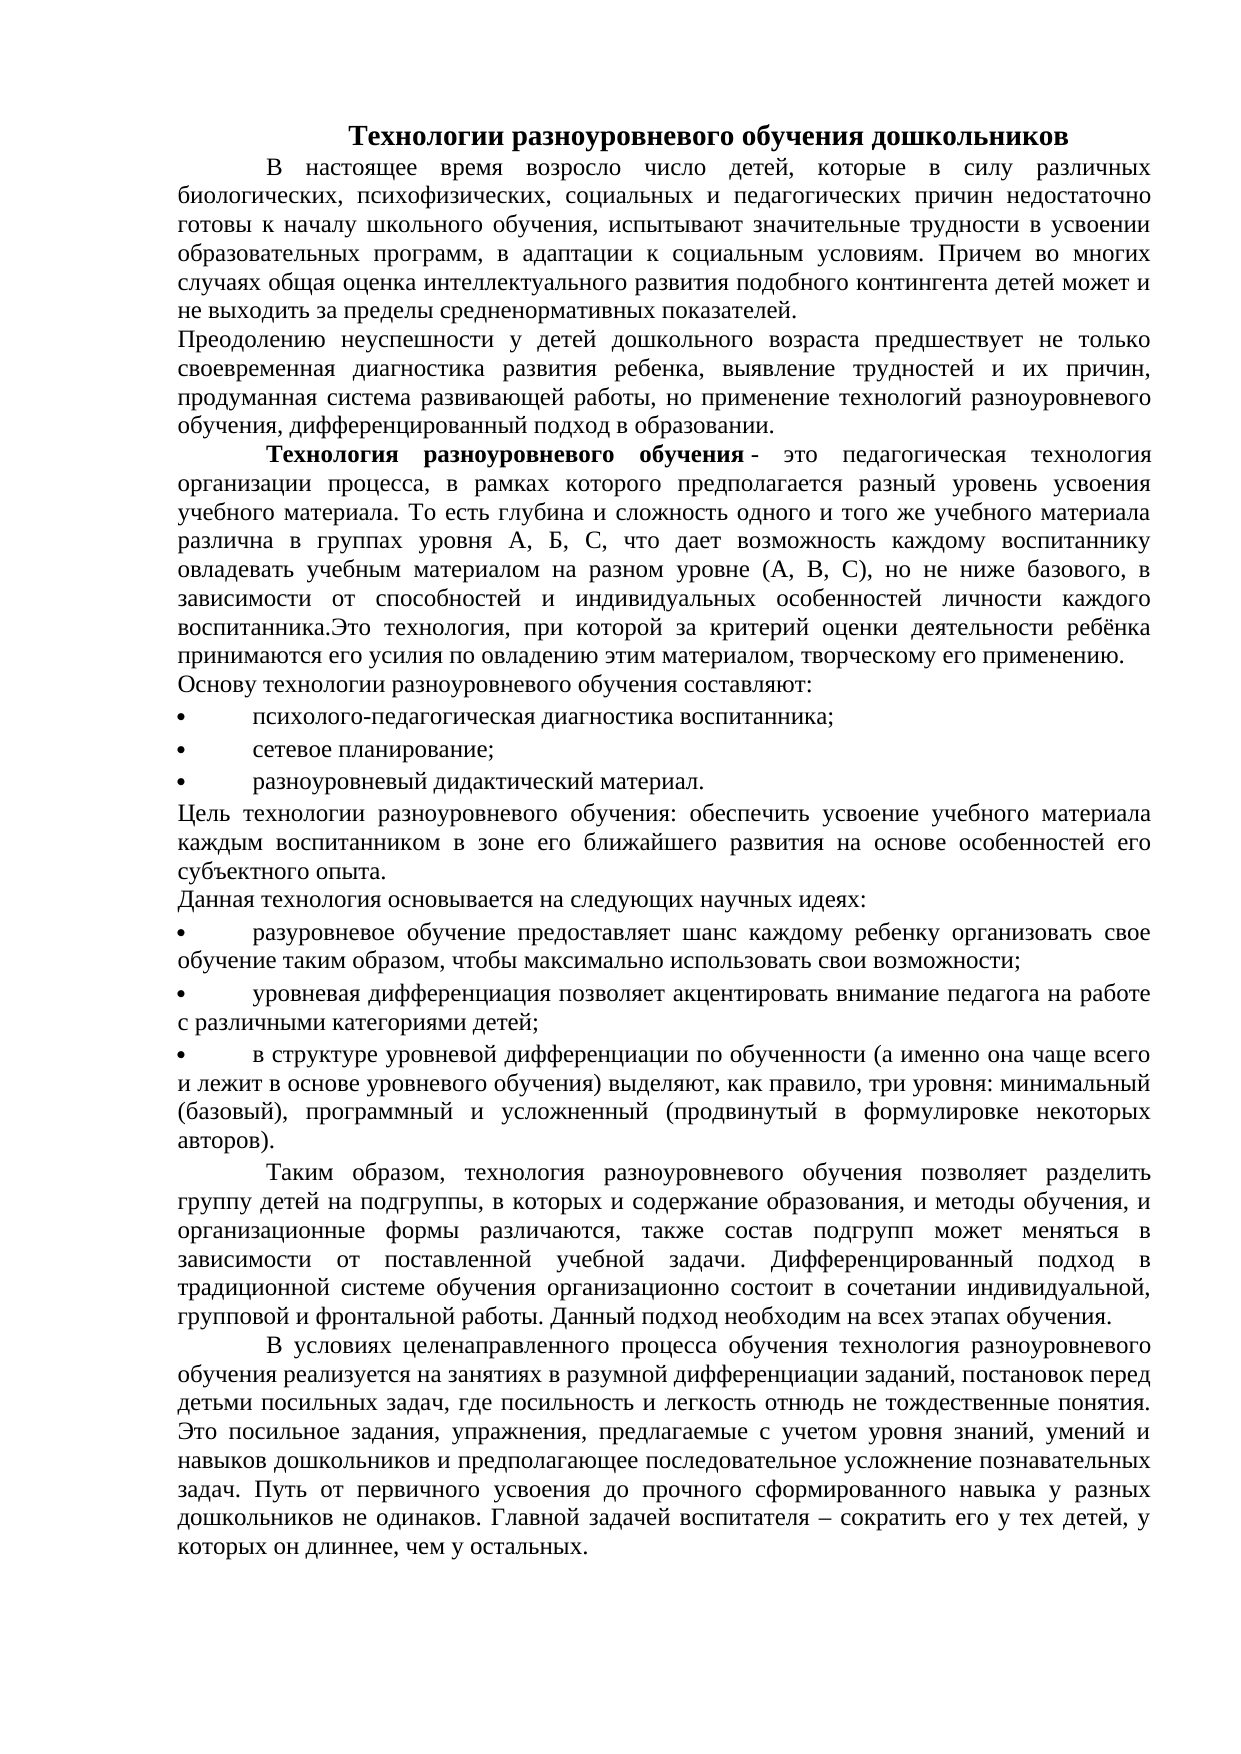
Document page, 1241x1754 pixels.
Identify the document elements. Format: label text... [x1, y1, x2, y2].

list в структуре уровневой дифференциации по обученности (а именно она чаще всего и лежит в основе уровневого обучения) выделяют, как правило, три уровня: минимальный (базовый), программный и усложненный (продвинутый в формулировке некоторых авторов). [177, 1039, 1152, 1154]
text Таким образом, технология разноуровневого обучения позволяет разделить группу детей на подгруппы, в которых и содержание образования, и методы обучения, и организационные формы различаются, также состав подгрупп может меняться в зависимости от поставленной учебной задачи. Дифференцированный подход в традиционной системе обучения организационно состоит в сочетании индивидуальной, групповой и фронтальной работы. Данный подход необходим на всех этапах обучения. [177, 1157, 1152, 1330]
text В настоящее время возросло число детей, которые в силу различных биологических, психофизических, социальных и педагогических причин недостаточно готовы к началу школьного обучения, испытывают значительные трудности в усвоении образовательных программ, в адаптации к социальным условиям. Причем во многих случаях общая оценка интеллектуального развития подобного контингента детей может и не выходить за пределы средненормативных показателей. [177, 152, 1152, 324]
text Данная технология основывается на следующих научных идеях: [177, 884, 1152, 913]
text Преодолению неуспешности у детей дошкольного возраста предшествует не только своевременная диагностика развития ребенка, выявление трудностей и их причин, продуманная система развивающей работы, но применение технологий разноуровневого обучения, дифференцированный подход в образовании. [177, 324, 1152, 439]
list разноуровневый дидактический материал. [177, 766, 1152, 795]
text В условиях целенаправленного процесса обучения технология разноуровневого обучения реализуется на занятиях в разумной дифференциации заданий, постановок перед детьми посильных задач, где посильность и легкость отнюдь не тождественные понятия. Это посильное задания, упражнения, предлагаемые с учетом уровня знаний, умений и навыков дошкольников и предполагающее последовательное усложнение познавательных задач. Путь от первичного усвоения до прочного сформированного навыка у разных дошкольников не одинаков. Главной задачей воспитателя – сократить его у тех детей, у которых он длиннее, чем у остальных. [177, 1330, 1152, 1560]
list разуровневое обучение предоставляет шанс каждому ребенку организовать свое обучение таким образом, чтобы максимально использовать свои возможности; [177, 917, 1152, 974]
list сетевое планирование; [177, 734, 1152, 762]
text Основу технологии разноуровневого обучения составляют: [177, 669, 1152, 698]
text Цель технологии разноуровневого обучения: обеспечить усвоение учебного материала каждым воспитанником в зоне его ближайшего развития на основе особенностей его субъектного опыта. [177, 798, 1152, 884]
list психолого-педагогическая диагностика воспитанника; [177, 701, 1152, 730]
list уровневая дифференциация позволяет акцентировать внимание педагога на работе с различными категориями детей; [177, 978, 1152, 1035]
text Технология разноуровневого обучения - это педагогическая технология организации процесса, в рамках которого предполагается разный уровень усвоения учебного материала. То есть глубина и сложность одного и того же учебного материала различна в группах уровня А, Б, C, что дает возможность каждому воспитаннику овладевать учебным материалом на разном уровне (А, В, С), но не ниже базового, в зависимости от способностей и индивидуальных особенностей личности каждого воспитанника.Это технология, при которой за критерий оценки деятельности ребёнка принимаются его усилия по овладению этим материалом, творческому его применению. [177, 439, 1152, 669]
text Технологии разноуровневого обучения дошкольников [177, 118, 1152, 152]
